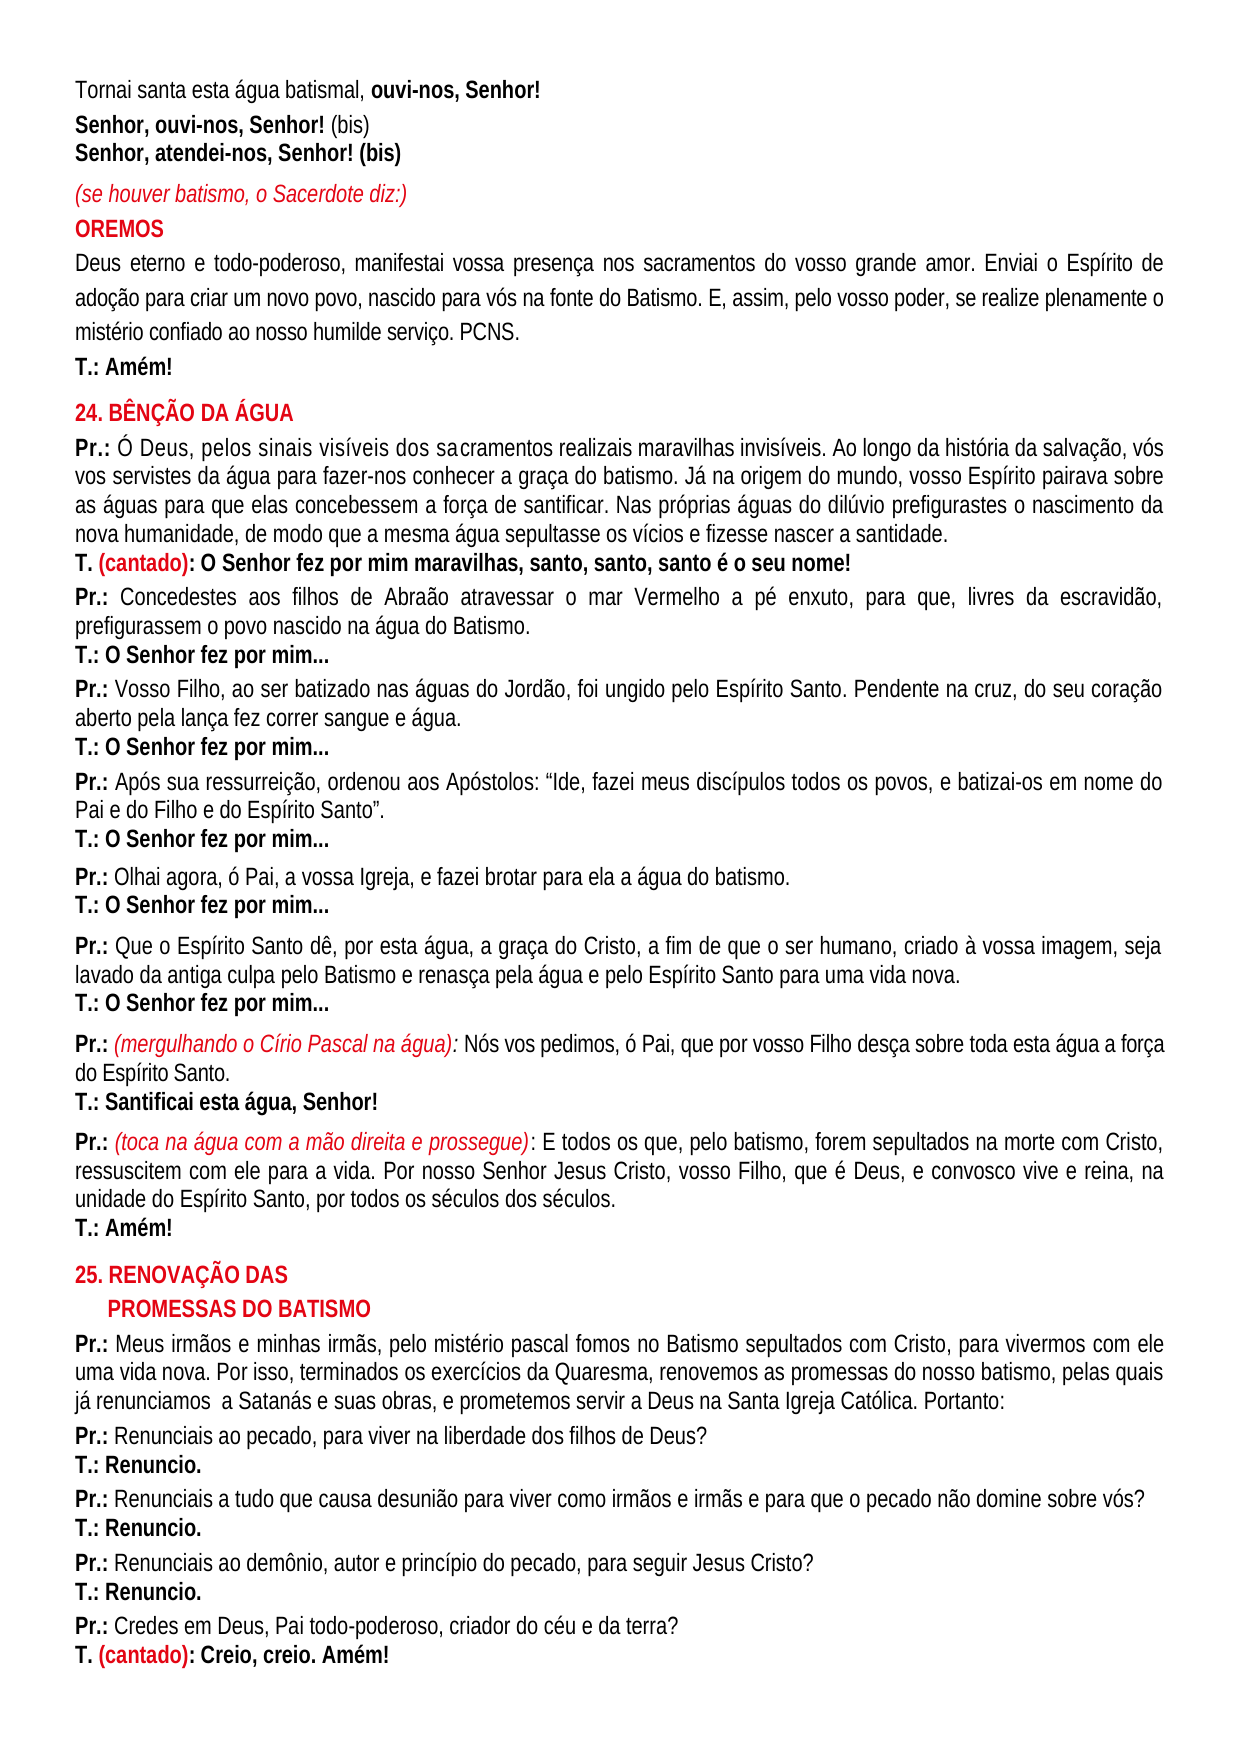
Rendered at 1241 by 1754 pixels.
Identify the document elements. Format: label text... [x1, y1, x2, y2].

text Senhor, ouvi-nos, Senhor! (bis) [75, 110, 1165, 138]
text 24. Bênção da água [75, 398, 1165, 427]
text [75, 1640, 1165, 1669]
text Promessas do Batismo [75, 1294, 1165, 1323]
text T.: Renuncio. [75, 1576, 1165, 1605]
text T.: Amém! [75, 1213, 1165, 1242]
text T.: Renuncio. [75, 1449, 1165, 1478]
text Pr.: Renunciais ao pecado, para viver na liberdade dos filhos de Deus? [75, 1421, 1165, 1449]
text Pr.: Ó Deus, pelos sinais visíveis dos sacramentos realizais maravilhas invisíveis. Ao longo da história da salvação, vós vos servistes da água para fazer-nos conhecer a graça do batismo. Já na origem do mundo, vosso Espírito pairava sobre as águas para que elas concebessem a força de santificar. Nas próprias águas do dilúvio prefigurastes o nascimento da nova humanidade, de modo que a mesma água sepultasse os vícios e fizesse nascer a santidade. [75, 432, 1165, 547]
text Pr.: (toca na água com a mão direita e prossegue): E todos os que, pelo batismo, forem sepultados na morte com Cristo, ressuscitem com ele para a vida. Por nosso Senhor Jesus Cristo, vosso Filho, que é Deus, e convosco vive e reina, na unidade do Espírito Santo, por todos os séculos dos séculos. [75, 1127, 1165, 1213]
text T.: O Senhor fez por mim... [75, 824, 1165, 853]
text Pr.: Olhai agora, ó Pai, a vossa Igreja, e fazei brotar para ela a água do batismo. [75, 862, 1165, 890]
text Pr.: Renunciais a tudo que causa desunião para viver como irmãos e irmãs e para que o pecado não domine sobre vós? [75, 1484, 1165, 1513]
text T.: Santificai esta água, Senhor! [75, 1086, 1165, 1115]
text T. (cantado): O Senhor fez por mim maravilhas, santo, santo, santo é o seu nome! [75, 547, 1165, 576]
text T.: Amém! [75, 352, 1165, 380]
text Pr.: Concedestes aos filhos de Abraão atravessar o mar Vermelho a pé enxuto, para que, livres da escravidão, prefigurassem o povo nascido na água do Batismo. [75, 582, 1165, 640]
text T.: Renuncio. [75, 1513, 1165, 1542]
text T.: O Senhor fez por mim... [75, 732, 1165, 761]
text Oremos [75, 214, 1165, 242]
text Deus eterno e todo-poderoso, manifestai vossa presença nos sacramentos do vosso grande amor. Enviai o Espírito de adoção para criar um novo povo, nascido para vós na fonte do Batismo. E, assim, pelo vosso poder, se realize plenamente o mistério confiado ao nosso humilde serviço. PCNS. [75, 248, 1165, 346]
text Pr.: Após sua ressurreição, ordenou aos Apóstolos: “Ide, fazei meus discípulos todos os povos, e batizai-os em nome do Pai e do Filho e do Espírito Santo”. [75, 767, 1165, 824]
text Pr.: Meus irmãos e minhas irmãs, pelo mistério pascal fomos no Batismo sepultados com Cristo, para vivermos com ele uma vida nova. Por isso, terminados os exercícios da Quaresma, renovemos as promessas do nosso batismo, pelas quais já renunciamos a Satanás e suas obras, e prometemos servir a Deus na Santa Igreja Católica. Portanto: [75, 1329, 1165, 1415]
text (se houver batismo, o Sacerdote diz:) [75, 179, 1165, 208]
text T.: O Senhor fez por mim... [75, 640, 1165, 668]
text Tornai santa esta água batismal, ouvi-nos, Senhor! [75, 75, 1165, 104]
text Pr.: Credes em Deus, Pai todo-poderoso, criador do céu e da terra? [75, 1611, 1165, 1640]
text Pr.: Renunciais ao demônio, autor e princípio do pecado, para seguir Jesus Cristo? [75, 1548, 1165, 1576]
text T.: O Senhor fez por mim... [75, 890, 1165, 919]
text T.: O Senhor fez por mim... [75, 988, 1165, 1017]
text Senhor, atendei-nos, Senhor! (bis) [75, 138, 1165, 167]
text Pr.: Que o Espírito Santo dê, por esta água, a graça do Cristo, a fim de que o ser humano, criado à vossa imagem, seja lavado da antiga culpa pelo Batismo e renasça pela água e pelo Espírito Santo para uma vida nova. [75, 931, 1165, 988]
text Pr.: Vosso Filho, ao ser batizado nas águas do Jordão, foi ungido pelo Espírito Santo. Pendente na cruz, do seu coração aberto pela lança fez correr sangue e água. [75, 674, 1165, 732]
text 25. Renovação das [75, 1260, 1165, 1288]
text Pr.: (mergulhando o Círio Pascal na água): Nós vos pedimos, ó Pai, que por vosso Filho desça sobre toda esta água a força do Espírito Santo. [75, 1029, 1165, 1086]
